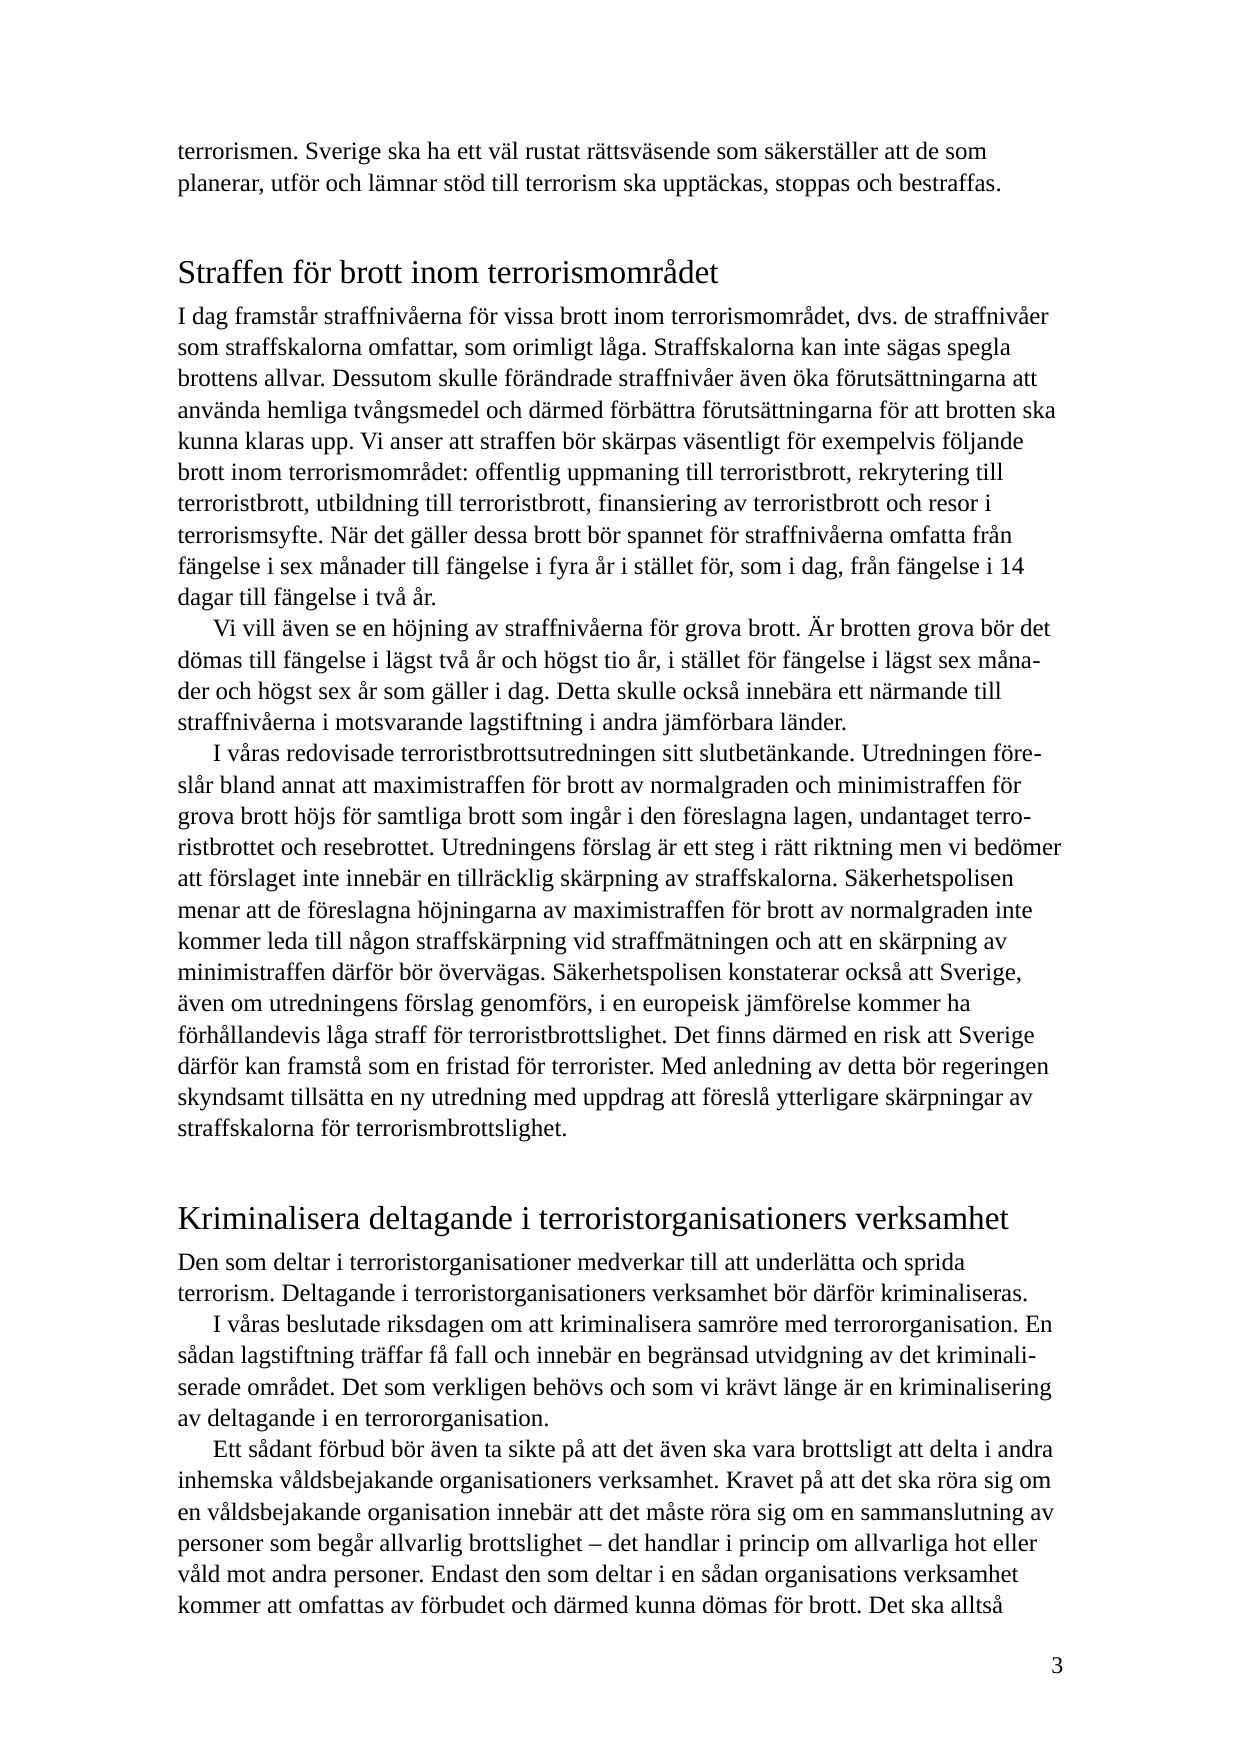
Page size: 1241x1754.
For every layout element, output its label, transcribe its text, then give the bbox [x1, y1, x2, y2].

text I våras beslutade riksdagen om att kriminalisera samröre med terrororganisation. En sådan lagstiftning träffar få fall och innebär en begränsad utvidgning av det kriminaliserade området. Det som verkligen behövs och som vi krävt länge är en kriminalisering av deltagande i en terrororganisation. [177, 1307, 1063, 1432]
text Den som deltar i terroristorganisationer medverkar till att underlätta och sprida terrorism. Deltagande i terroristorganisationers verksamhet bör därför kriminaliseras. [177, 1244, 1063, 1307]
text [177, 134, 1063, 196]
text Vi vill även se en höjning av straffnivåerna för grova brott. Är brotten grova bör det dömas till fängelse i lägst två år och högst tio år, i stället för fängelse i lägst sex månader och högst sex år som gäller i dag. Detta skulle också innebära ett närmande till straffnivåerna i motsvarande lagstiftning i andra jämförbara länder. [177, 611, 1063, 736]
subtitle Kriminalisera deltagande i terroristorganisationers verksamhet [177, 1205, 1063, 1236]
text I dag framstår straffnivåerna för vissa brott inom terrorismområdet, dvs. de straffnivåer som straffskalorna omfattar, som orimligt låga. Straffskalorna kan inte sägas spegla brottens allvar. Dessutom skulle förändrade straffnivåer även öka förutsättningarna att använda hemliga tvångsmedel och därmed förbättra förutsättningarna för att brotten ska kunna klaras upp. Vi anser att straffen bör skärpas väsentligt för exempelvis följande brott inom terrorismområdet: offentlig uppmaning till terroristbrott, rekrytering till terroristbrott, utbildning till terroristbrott, finansiering av terroristbrott och resor i terrorismsyfte. När det gäller dessa brott bör spannet för straffnivåerna omfatta från fängelse i sex månader till fängelse i fyra år i stället för, som i dag, från fängelse i 14 dagar till fängelse i två år. [177, 298, 1063, 611]
subtitle Straffen för brott inom terrorismområdet [177, 259, 1063, 290]
text I våras redovisade terroristbrottsutredningen sitt slutbetänkande. Utredningen föreslår bland annat att maximistraffen för brott av normalgraden och minimistraffen för grova brott höjs för samtliga brott som ingår i den föreslagna lagen, undantaget terroristbrottet och resebrottet. Utredningens förslag är ett steg i rätt riktning men vi bedömer att förslaget inte innebär en tillräcklig skärpning av straffskalorna. Säkerhetspolisen menar att de föreslagna höjningarna av maximistraffen för brott av normalgraden inte kommer leda till någon straffskärpning vid straffmätningen och att en skärpning av minimistraffen därför bör övervägas. Säkerhetspolisen konstaterar också att Sverige, även om utredningens förslag genomförs, i en europeisk jämförelse kommer ha förhållandevis låga straff för terroristbrottslighet. Det finns därmed en risk att Sverige därför kan framstå som en fristad för terrorister. Med anledning av detta bör regeringen skyndsamt tillsätta en ny utredning med uppdrag att föreslå ytterligare skärpningar av straffskalorna för terrorismbrottslighet. [177, 736, 1063, 1142]
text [177, 1432, 1063, 1619]
